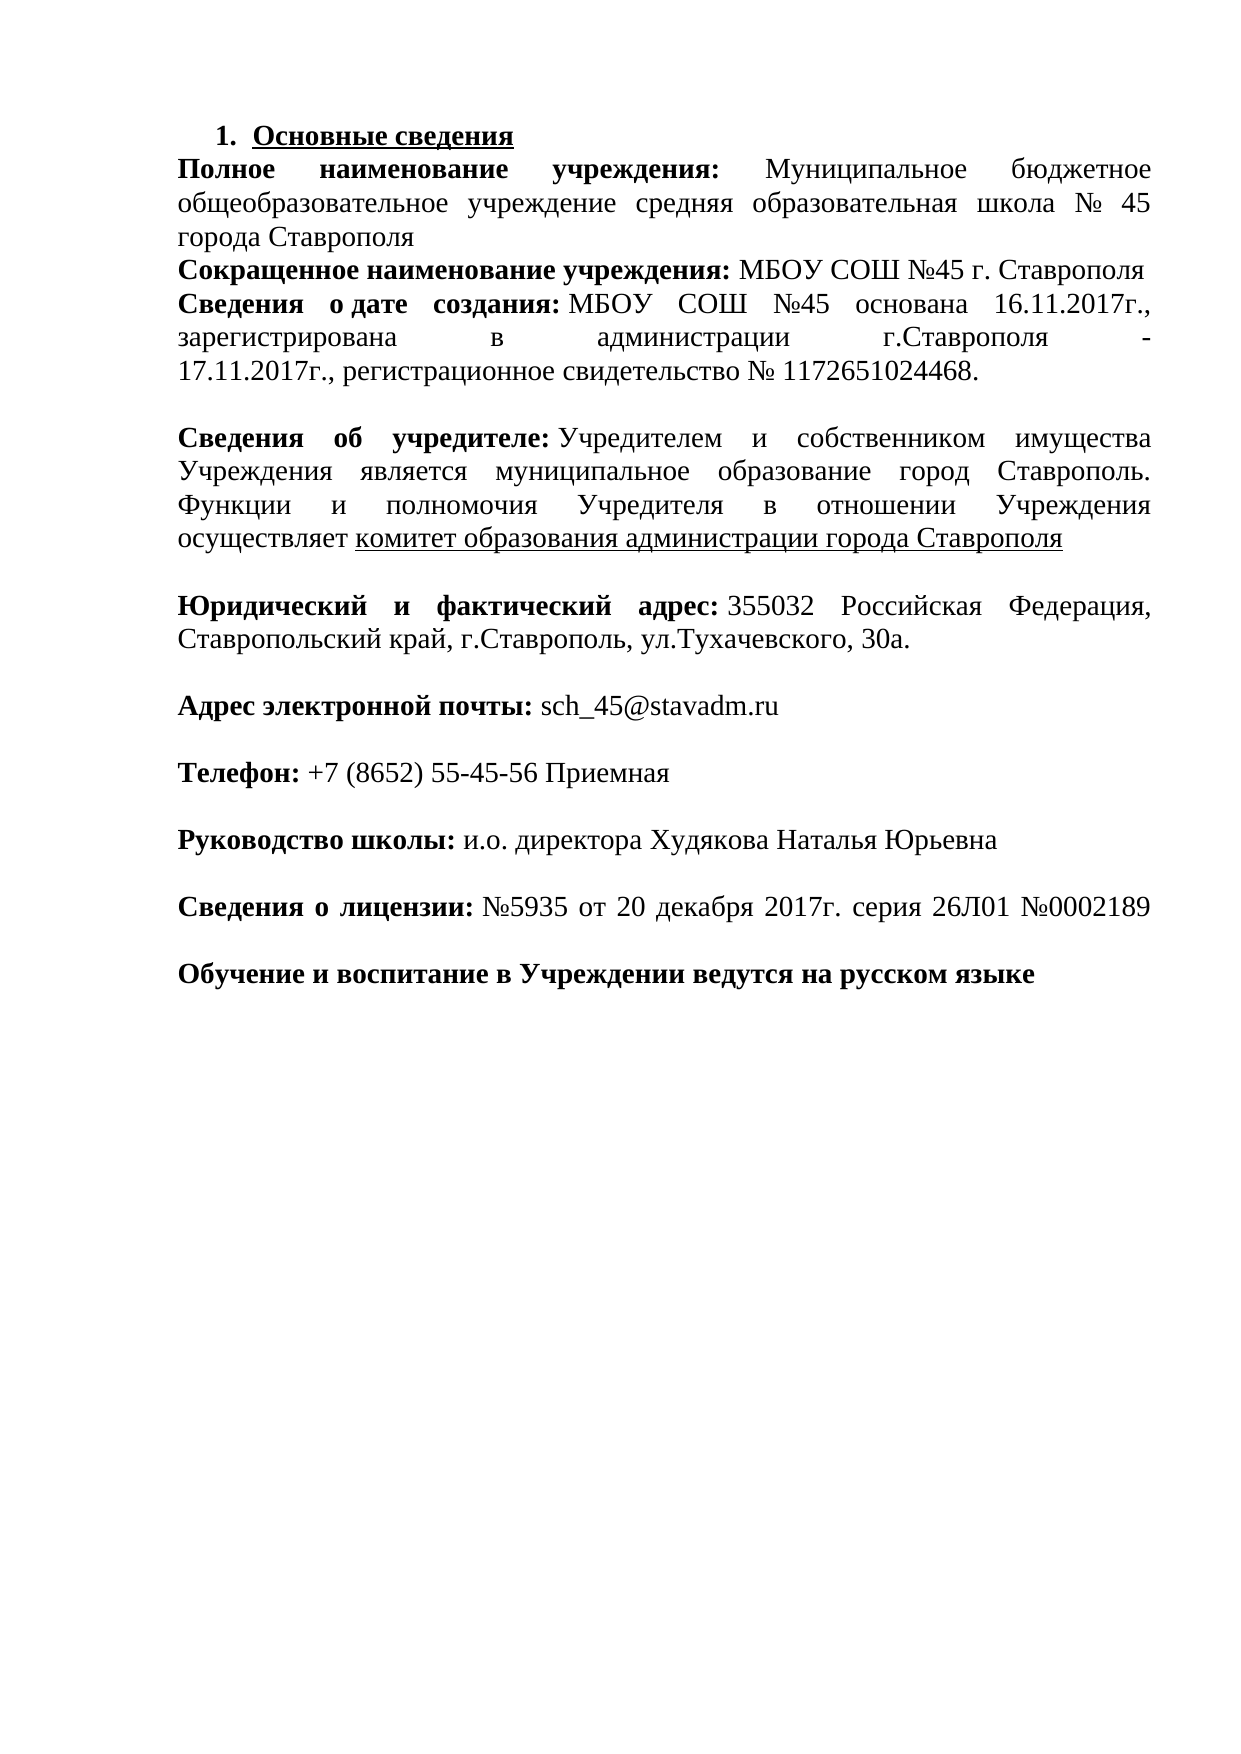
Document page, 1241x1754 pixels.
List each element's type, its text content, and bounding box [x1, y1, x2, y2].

text Обучение и воспитание в Учреждении ведутся на русском языке [177, 957, 1152, 990]
text Телефон: +7 (8652) 55-45-56 Приемная [177, 755, 1152, 789]
text Руководство школы: и.о. директора Худякова Наталья Юрьевна [177, 822, 1152, 856]
text Юридический и фактический адрес: 355032 Российская Федерация, Ставропольский край, г.Ставрополь, ул.Тухачевского, 30а. [177, 588, 1152, 655]
text Полное наименование учреждения: Муниципальное бюджетное общеобразовательное учреждение средняя образовательная школа № 45 города Ставрополя [177, 152, 1152, 252]
text Адрес электронной почты: sch_45@stavadm.ru [177, 688, 1152, 722]
text Сведения о дате создания: МБОУ СОШ №45 основана 16.11.2017г., зарегистрирована в администрации г.Ставрополя -17.11.2017г., регистрационное свидетельство № 1172651024468. [177, 286, 1152, 386]
text Сокращенное наименование учреждения: МБОУ СОШ №45 г. Ставрополя [177, 252, 1152, 286]
list Основные сведения [215, 118, 1152, 152]
text Сведения об учредителе: Учредителем и собственником имущества Учреждения является муниципальное образование город Ставрополь. Функции и полномочия Учредителя в отношении Учреждения осуществляет комитет образования администрации города Ставрополя [177, 420, 1152, 554]
text Сведения о лицензии: №5935 от 20 декабря 2017г. серия 26Л01 №0002189 [177, 889, 1152, 957]
